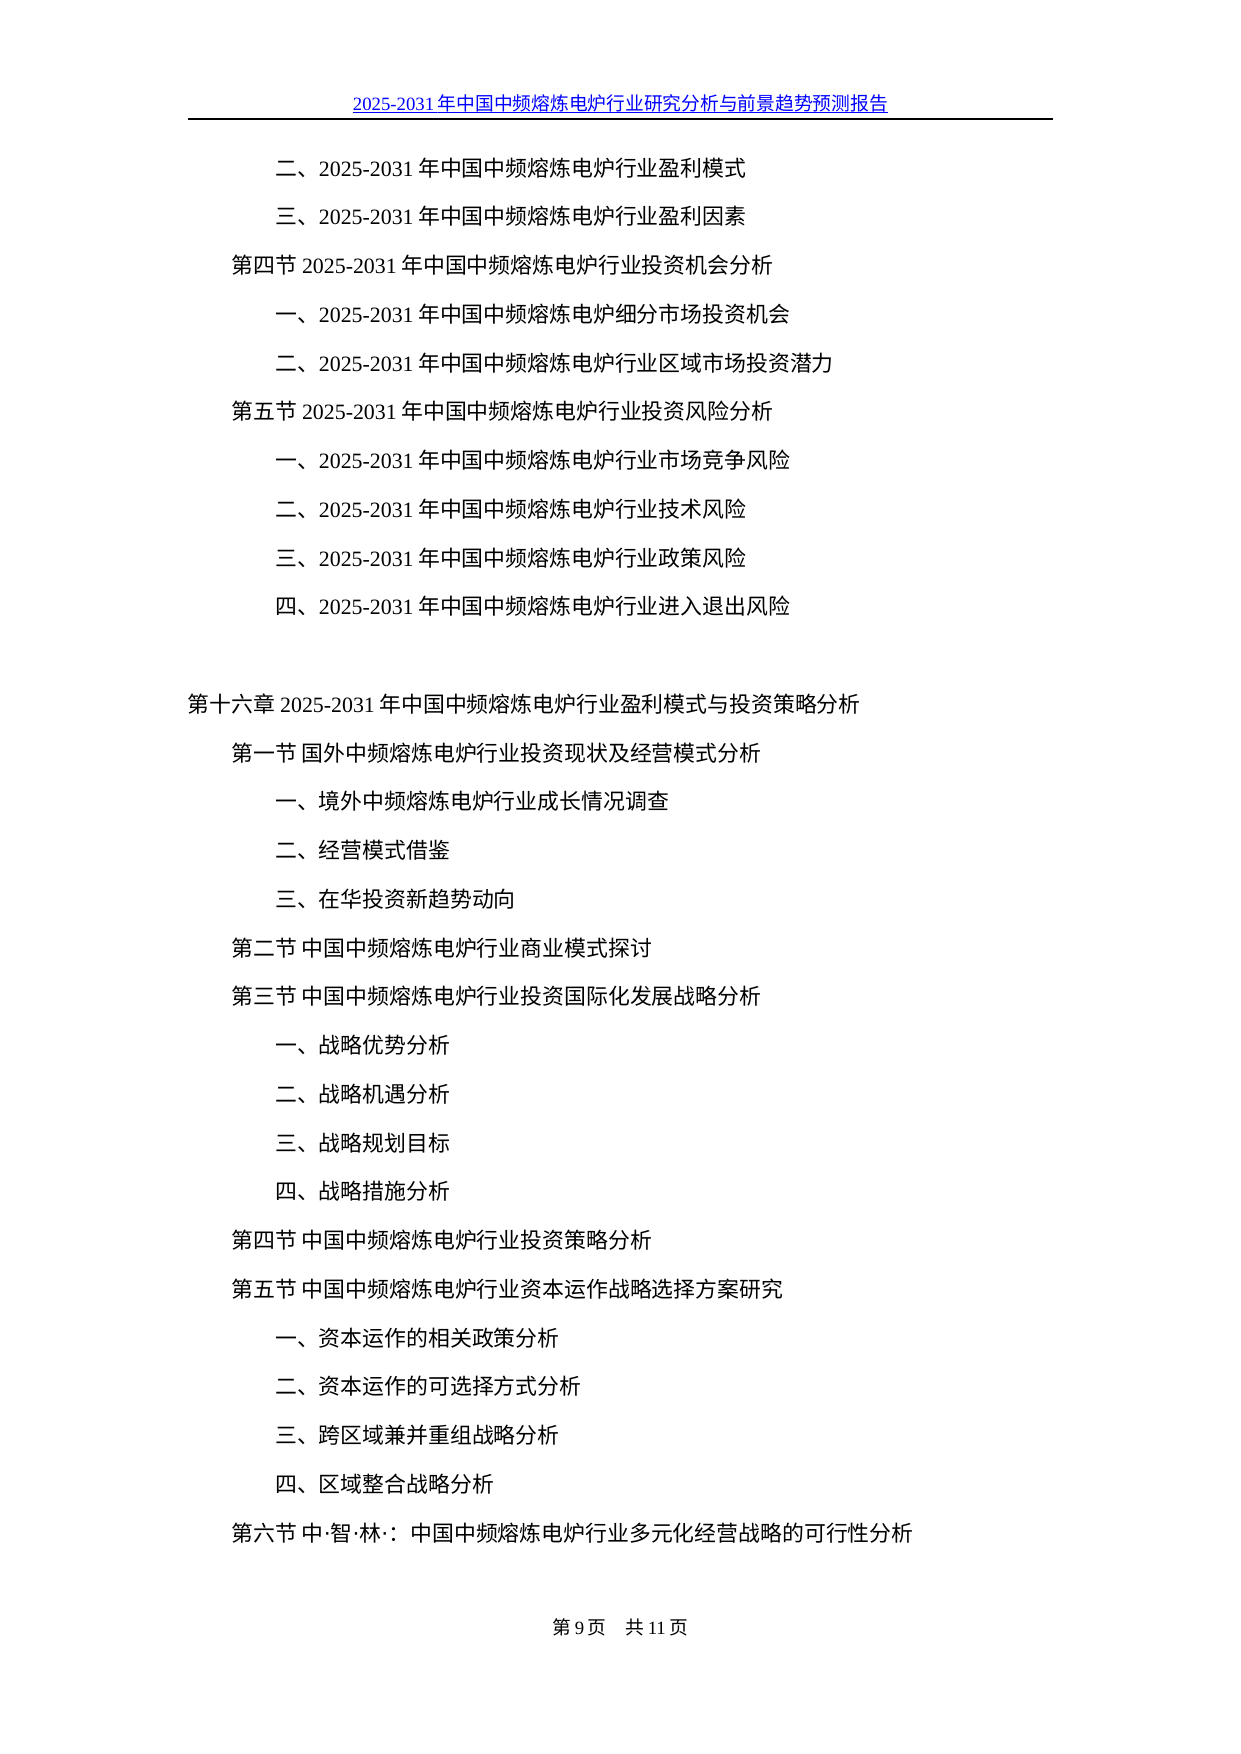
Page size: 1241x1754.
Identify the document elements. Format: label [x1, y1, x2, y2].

text [187, 150, 1053, 1548]
